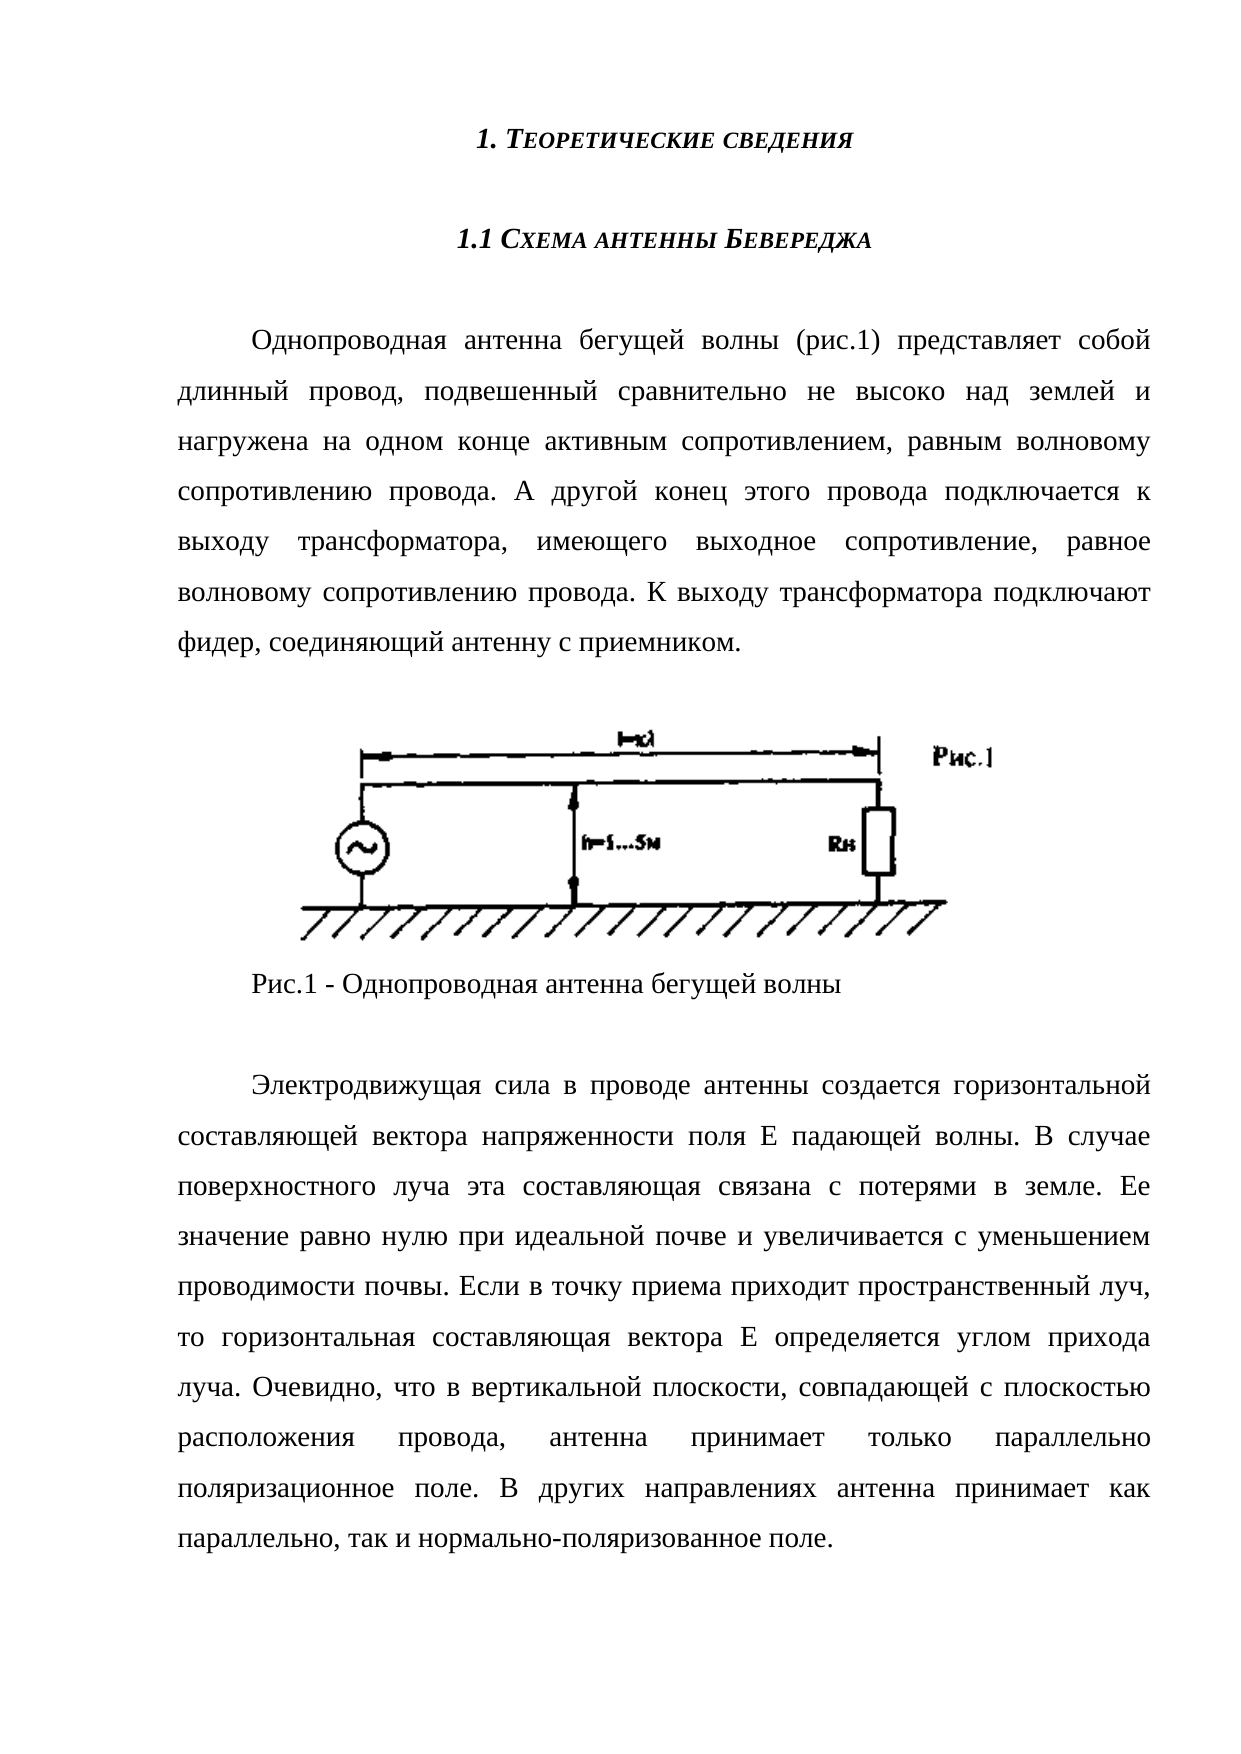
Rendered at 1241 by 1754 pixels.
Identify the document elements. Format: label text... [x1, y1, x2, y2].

subtitle 1. Теоретические сведения [177, 121, 1152, 154]
text Электродвижущая сила в проводе антенны создается горизонтальной составляющей вектора напряженности поля Е падающей волны. В случае поверхностного луча эта составляющая связана с потерями в земле. Ее значение равно нулю при идеальной почве и увеличивается с уменьшением проводимости почвы. Если в точку приема приходит пространственный луч, то горизонтальная составляющая вектора Е определяется углом прихода луча. Очевидно, что в вертикальной плоскости, совпадающей с плоскостью расположения провода, антенна принимает только параллельно поляризационное поле. В других направлениях антенна принимает как параллельно, так и нормально-поляризованное поле. [177, 1067, 1152, 1554]
text Рис.1 - Однопроводная антенна бегущей волны [177, 967, 1152, 1000]
picture [251, 724, 1012, 950]
text Однопроводная антенна бегущей волны (рис.1) представляет собой длинный провод, подвешенный сравнительно не высоко над землей и нагружена на одном конце активным сопротивлением, равным волновому сопротивлению провода. А другой конец этого провода подключается к выходу трансформатора, имеющего выходное сопротивление, равное волновому сопротивлению провода. К выходу трансформатора подключают фидер, соединяющий антенну с приемником. [177, 322, 1152, 658]
subtitle 1.1 Схема антенны Бевереджа [177, 222, 1152, 255]
